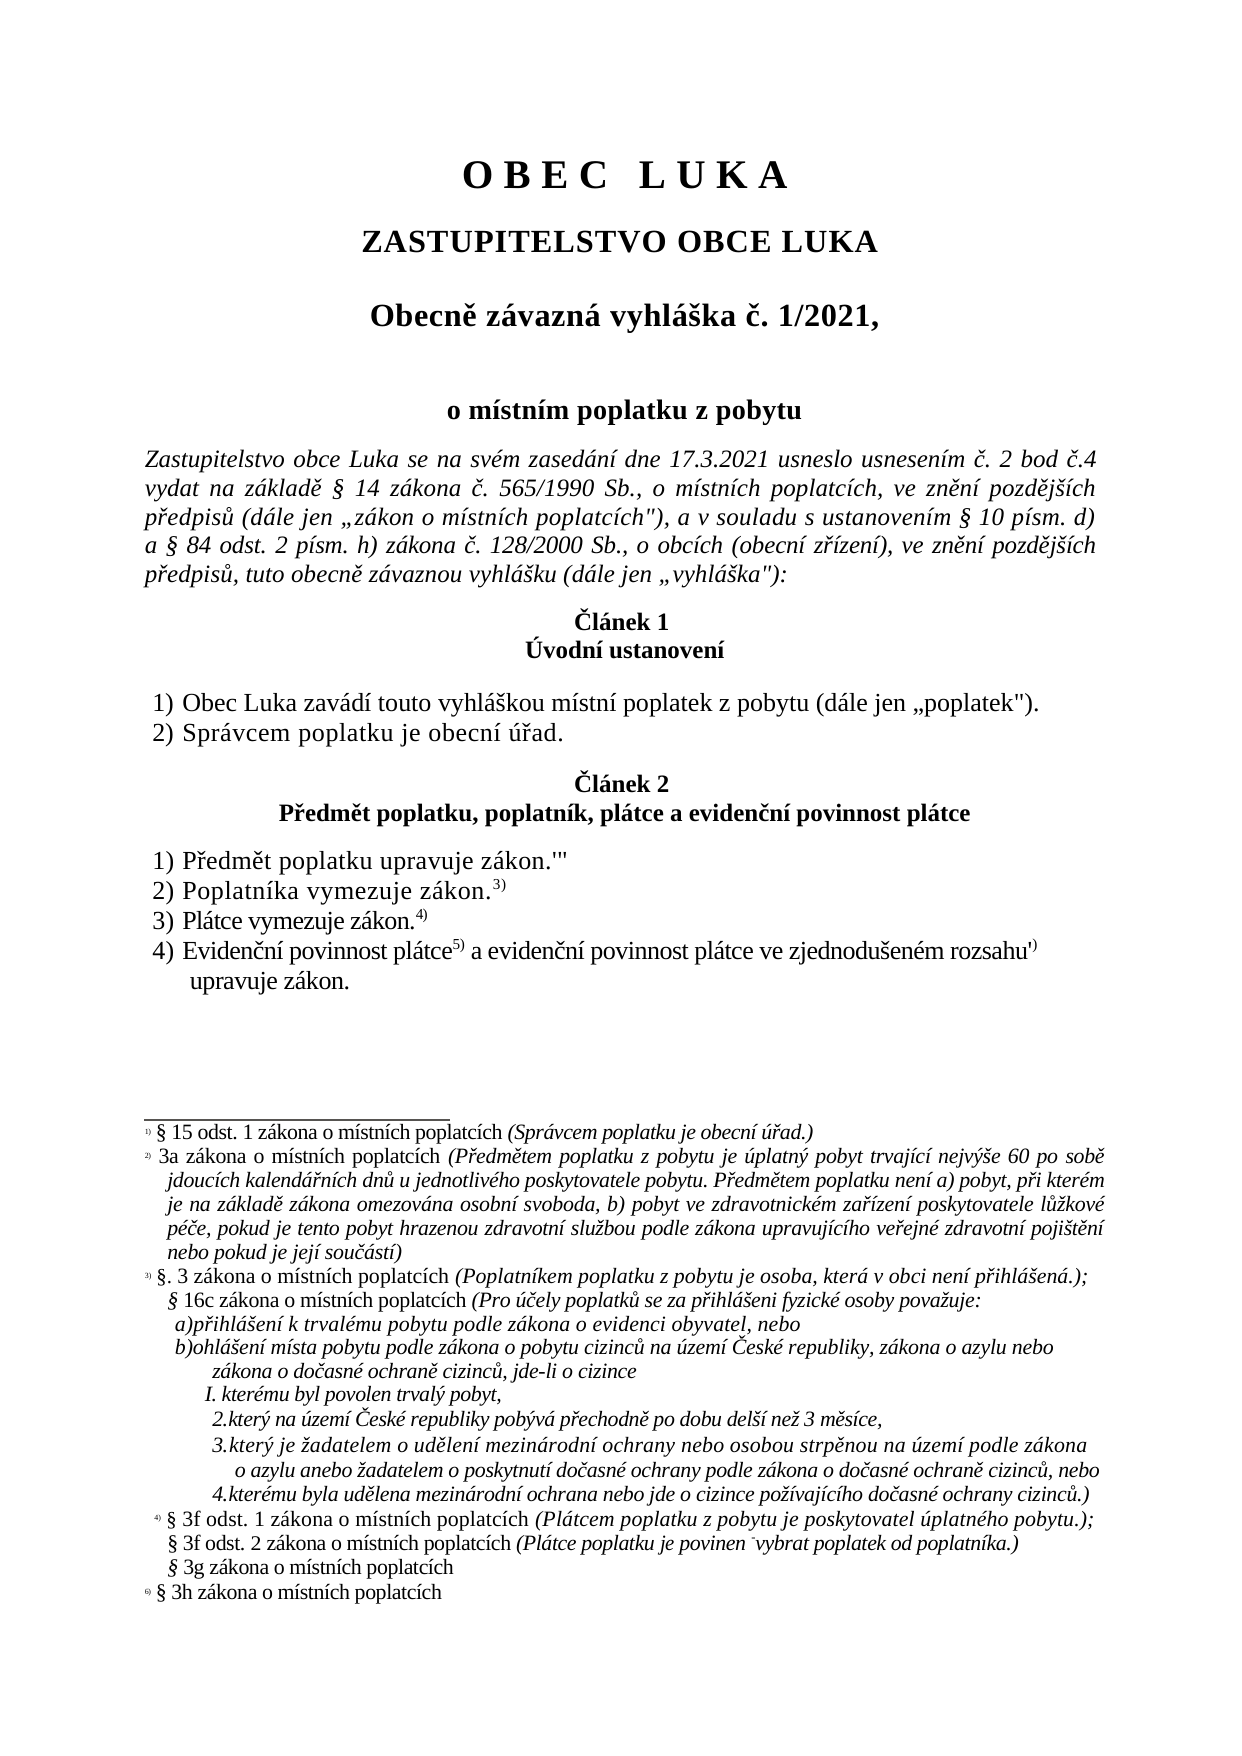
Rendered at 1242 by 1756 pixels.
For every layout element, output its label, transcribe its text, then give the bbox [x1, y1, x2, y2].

text 1) § 15 odst. 1 zákona o místních poplatcích (Správcem poplatku je obecní úřad.) [144, 1119, 1105, 1144]
text ZASTUPITELSTVO OBCE LUKA Obecně závazná vyhláška č. 1/2021, [144, 222, 1105, 333]
list Evidenční povinnost plátce5) a evidenční povinnost plátce ve zjednodušeném rozsahu') upravuje zákon. [152, 935, 1097, 995]
text Článek 1 Úvodní ustanovení [144, 607, 1105, 664]
list Správcem poplatku je obecní úřad. [152, 717, 1105, 747]
text 6) § 3h zákona o místních poplatcích [144, 1579, 1105, 1604]
list Plátce vymezuje zákon.4) [152, 905, 1105, 935]
text o místním poplatku z pobytu [144, 393, 1105, 425]
list Poplatníka vymezuje zákon.3) [152, 875, 1105, 905]
text § 3f odst. 2 zákona o místních poplatcích (Plátce poplatku je povinen -vybrat poplatek od poplatníka.) [167, 1531, 1105, 1555]
list který na území České republiky pobývá přechodně po dobu delší než 3 měsíce, [212, 1406, 1105, 1431]
list ohlášení místa pobytu podle zákona o pobytu cizinců na území České republiky, zákona o azylu nebo zákona o dočasné ochraně cizinců, jde-li o cizince [174, 1336, 1105, 1383]
text 3) §. 3 zákona o místních poplatcích (Poplatníkem poplatku z pobytu je osoba, která v obci není přihlášená.); § 16c zákona o místních poplatcích (Pro účely poplatků se za přihlášeni fyzické osoby považuje: [144, 1264, 1105, 1313]
text I. kterému byl povolen trvalý pobyt, [204, 1383, 1105, 1406]
list který je žadatelem o udělení mezinárodní ochrany nebo osobou strpěnou na území podle zákona o azylu anebo žadatelem o poskytnutí dočasné ochrany podle zákona o dočasné ochraně cizinců, nebo [212, 1432, 1105, 1482]
list Předmět poplatku upravuje zákon.'" [152, 845, 1105, 875]
list Obec Luka zavádí touto vyhláškou místní poplatek z pobytu (dále jen „poplatek"). [152, 687, 1105, 717]
text Zastupitelstvo obce Luka se na svém zasedání dne 17.3.2021 usneslo usnesením č. 2 bod č.4 vydat na základě § 14 zákona č. 565/1990 Sb., o místních poplatcích, ve znění pozdějších předpisů (dále jen „zákon o místních poplatcích"), a v souladu s ustanovením § 10 písm. d) a § 84 odst. 2 písm. h) zákona č. 128/2000 Sb., o obcích (obecní zřízení), ve znění pozdějších předpisů, tuto obecně závaznou vyhlášku (dále jen „vyhláška"): [144, 444, 1097, 588]
text 2) 3a zákona o místních poplatcích (Předmětem poplatku z pobytu je úplatný pobyt trvající nejvýše 60 po sobě jdoucích kalendářních dnů u jednotlivého poskytovatele pobytu. Předmětem poplatku není a) pobyt, při kterém je na základě zákona omezována osobní svoboda, b) pobyt ve zdravotnickém zařízení poskytovatele lůžkové péče, pokud je tento pobyt hrazenou zdravotní službou podle zákona upravujícího veřejné zdravotní pojištění nebo pokud je její součástí) [144, 1144, 1105, 1264]
text OBEC LUKA [144, 157, 1105, 196]
text 4) § 3f odst. 1 zákona o místních poplatcích (Plátcem poplatku z pobytu je poskytovatel úplatného pobytu.); [144, 1506, 1105, 1531]
text § 3g zákona o místních poplatcích [167, 1555, 1105, 1579]
text Článek 2 Předmět poplatku, poplatník, plátce a evidenční povinnost plátce [144, 769, 1105, 827]
list přihlášení k trvalému pobytu podle zákona o evidenci obyvatel, nebo [174, 1313, 1105, 1336]
list kterému byla udělena mezinárodní ochrana nebo jde o cizince požívajícího dočasné ochrany cizinců.) [212, 1482, 1105, 1506]
